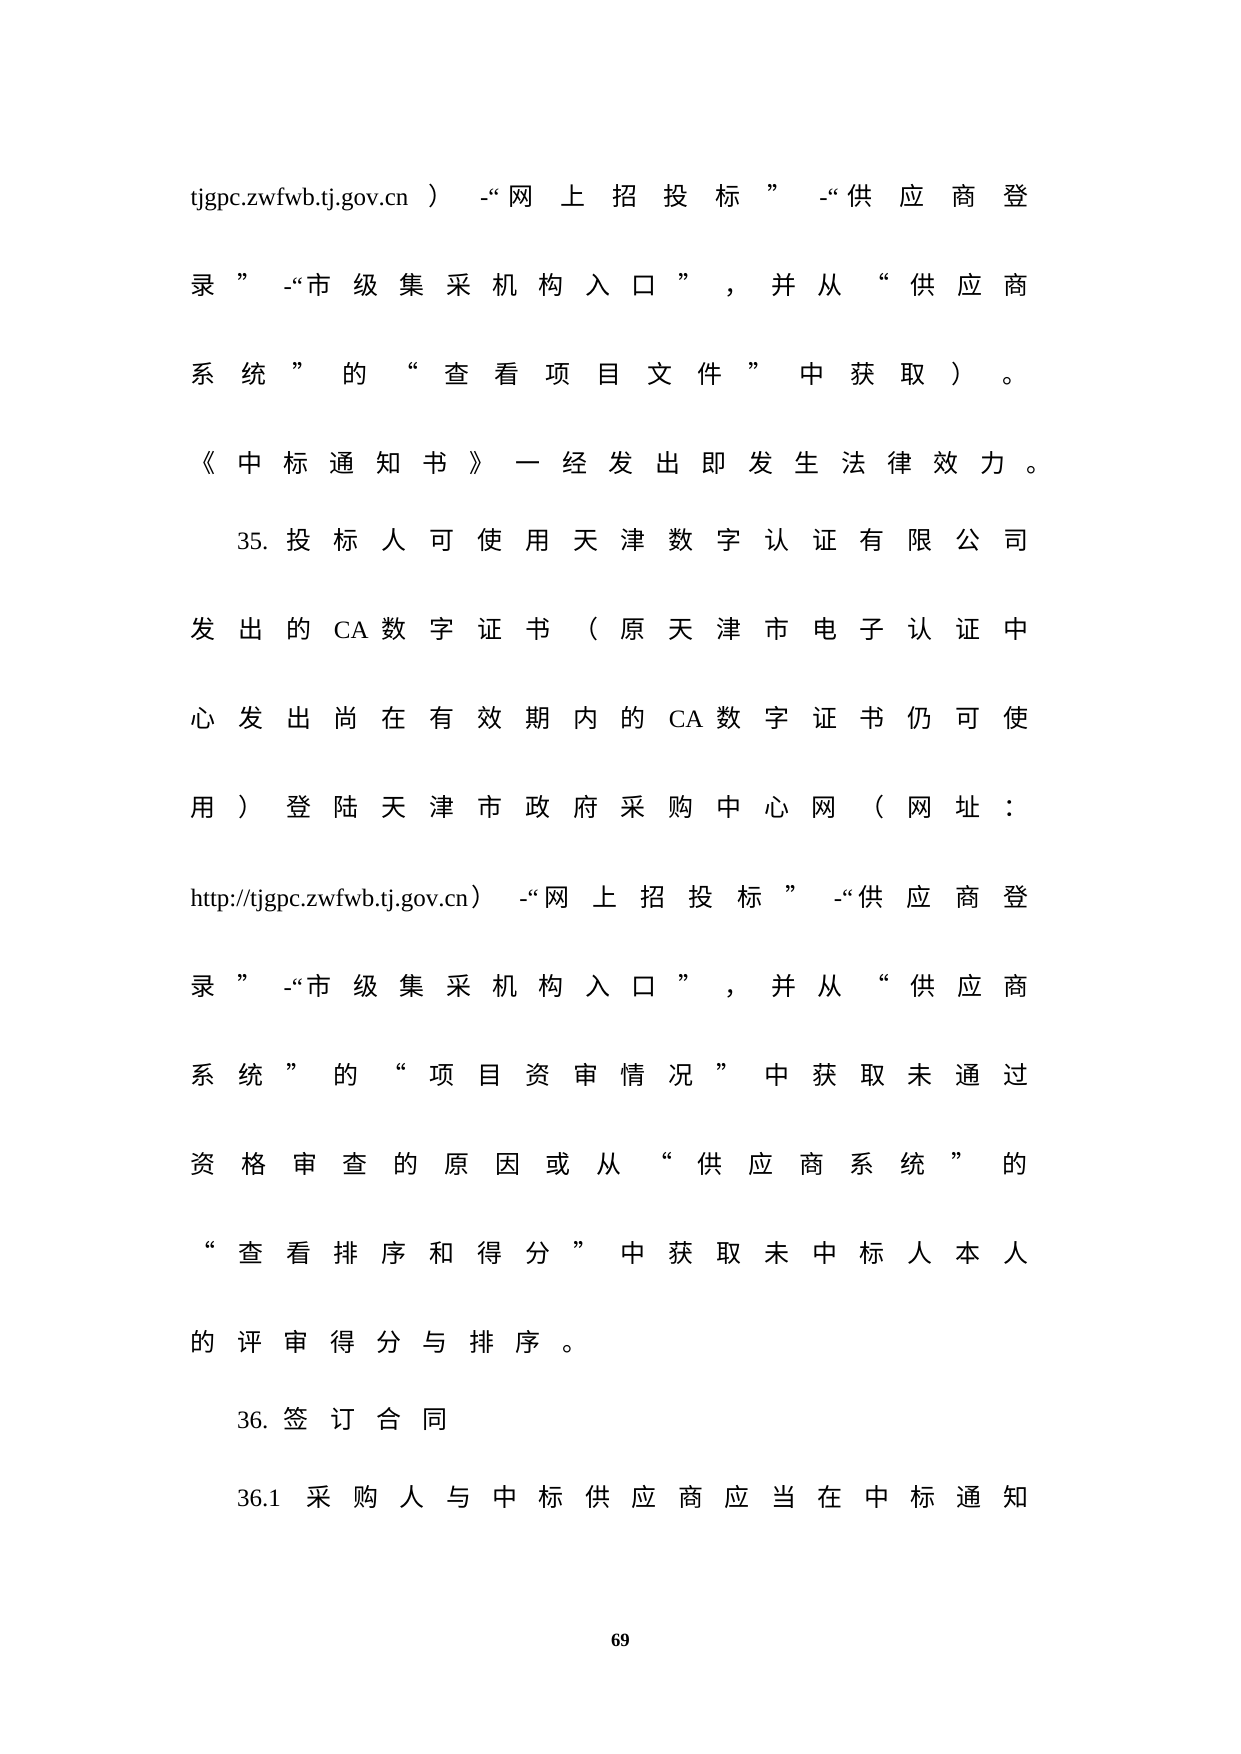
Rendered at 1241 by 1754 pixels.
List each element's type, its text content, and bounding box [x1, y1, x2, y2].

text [190, 164, 1050, 491]
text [190, 1466, 1050, 1525]
text 35. 投标人可使用天津数字认证有限公司发出的CA数字证书（原天津市电子认证中心发出尚在有效期内的CA数字证书仍可使用）登陆天津市政府采购中心网（网址：http://tjgpc.zwfwb.tj.gov.cn）-“网上招投标”-“供应商登录”-“市级集采机构入口”，并从“供应商系统”的“项目资审情况”中获取未通过资格审查的原因或从“供应商系统”的“查看排序和得分”中获取未中标人本人的评审得分与排序。 [190, 509, 1050, 1370]
text 36. 签订合同 [190, 1388, 1050, 1448]
